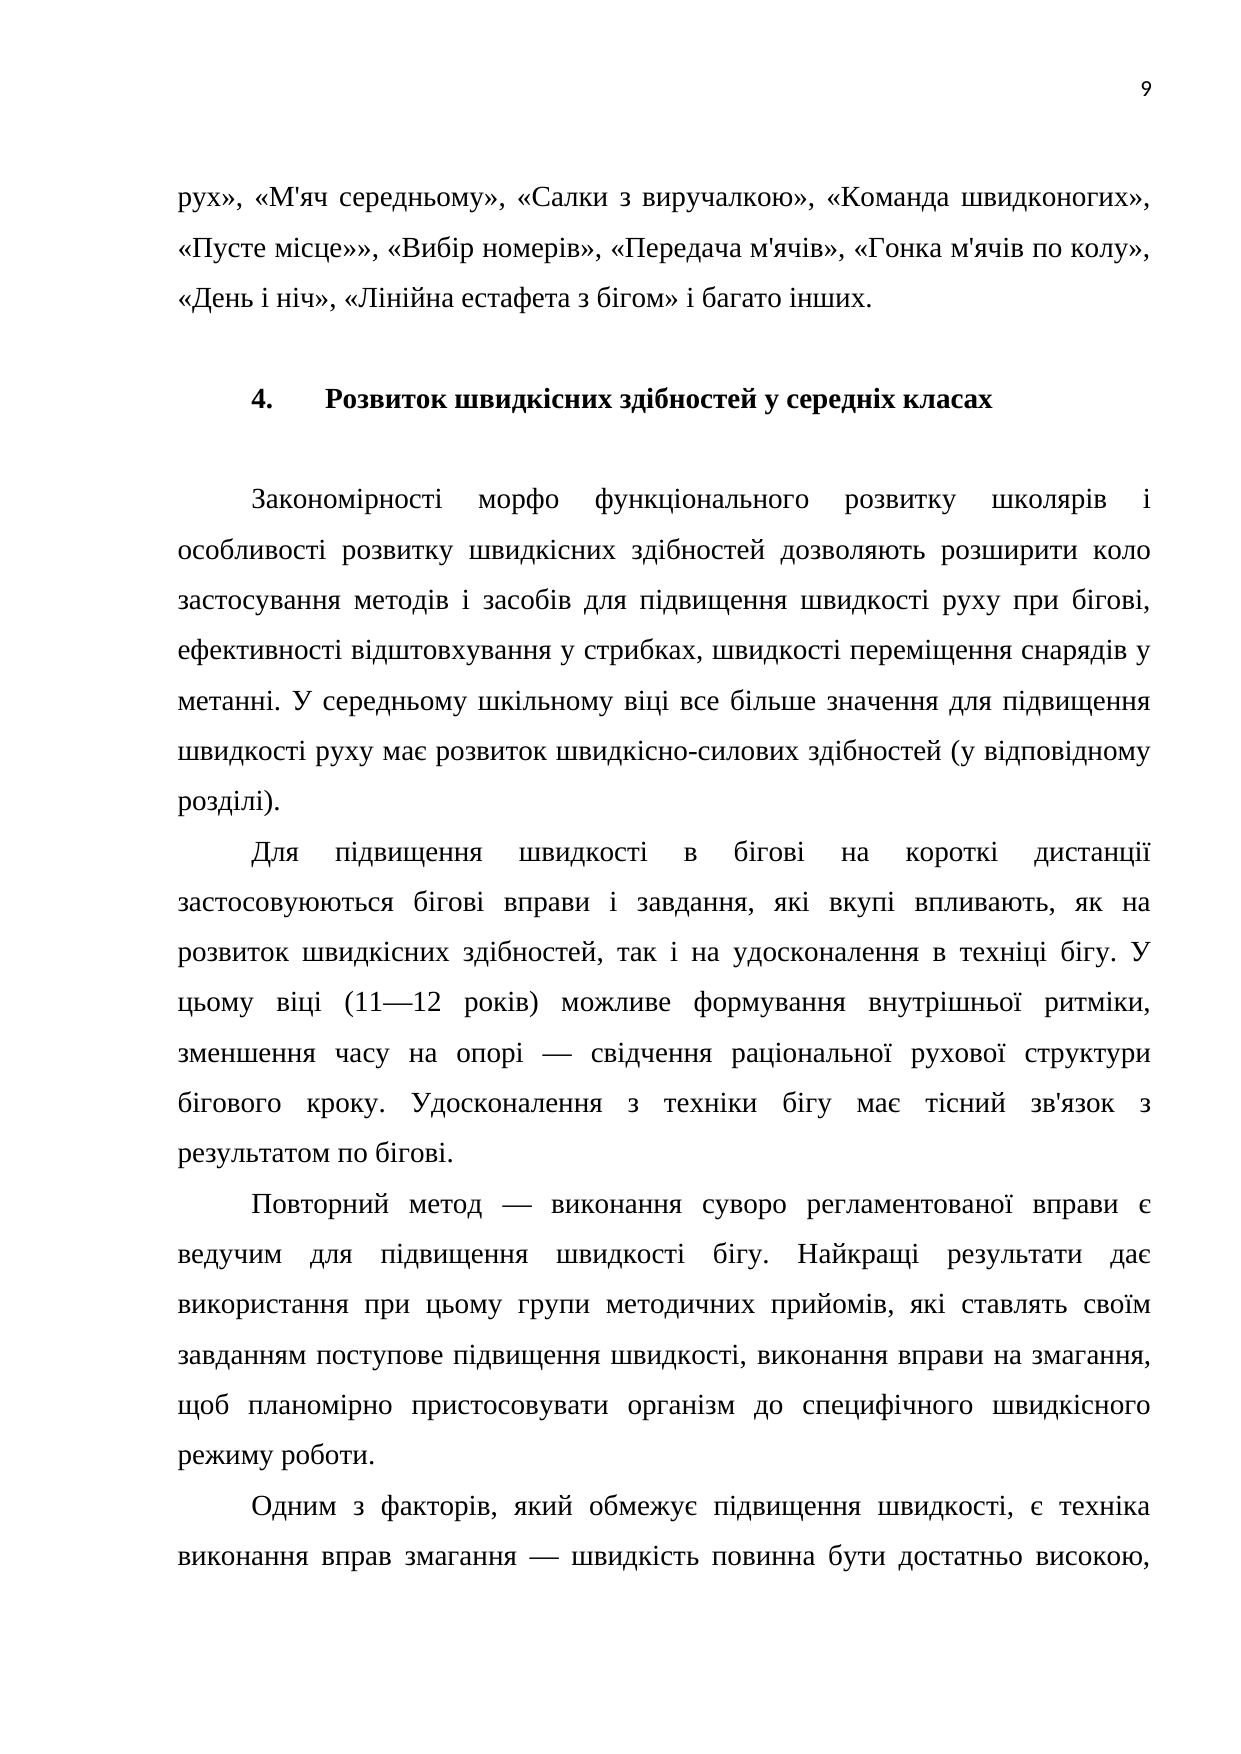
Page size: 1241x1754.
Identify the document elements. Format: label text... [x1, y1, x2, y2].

list Розвиток швидкісних здібностей у середніх класах [177, 381, 1152, 414]
text Повторний метод — виконання суворо регламентованої вправи є ведучим для підвищення швидкості бігу. Найкращі результати дає використання при цьому групи методичних прийомів, які ставлять своїм завданням поступове підвищення швидкості, виконання вправи на змагання, щоб планомірно пристосовувати організм до специфічного швидкісного режиму роботи. [177, 1186, 1152, 1471]
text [177, 179, 1152, 314]
text Для підвищення швидкості в бігові на короткі дистанції застосовуюються бігові вправи і завдання, які вкупі впливають, як на розвиток швидкісних здібностей, так і на удосконалення в техніці бігу. У цьому віці (11—12 років) можливе формування внутрішньої ритміки, зменшення часу на опорі — свідчення раціональної рухової структури бігового кроку. Удосконалення з техніки бігу має тісний зв'язок з результатом по бігові. [177, 834, 1152, 1169]
text Закономірності морфо функціонального розвитку школярів і особливості розвитку швидкісних здібностей дозволяють розширити коло застосування методів і засобів для підвищення швидкості руху при бігові, ефективності відштовхування у стрибках, швидкості переміщення снарядів у метанні. У середньому шкільному віці все більше значення для підвищення швидкості руху має розвиток швидкісно-силових здібностей (у відповідному розділі). [177, 481, 1152, 817]
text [177, 1488, 1152, 1572]
